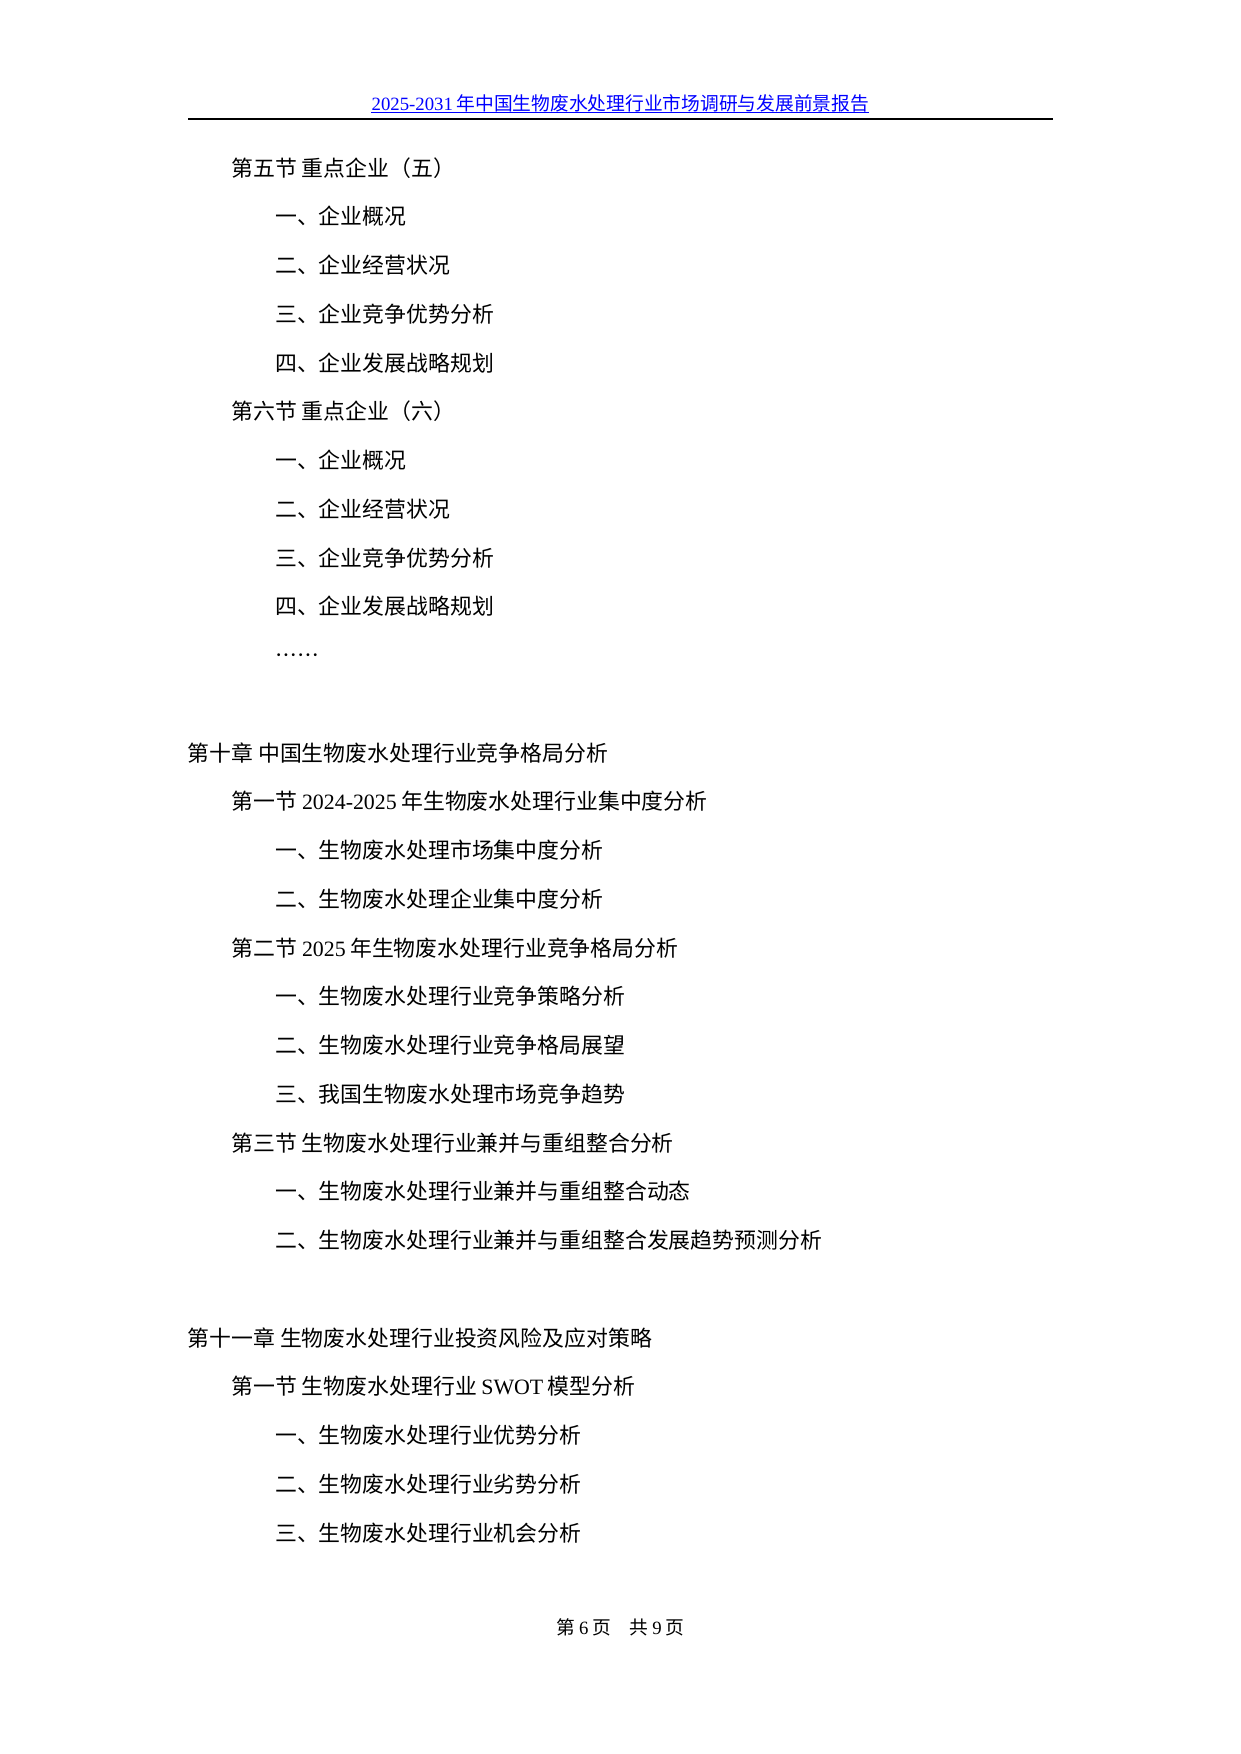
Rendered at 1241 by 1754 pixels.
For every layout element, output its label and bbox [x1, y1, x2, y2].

text [187, 150, 1053, 1548]
